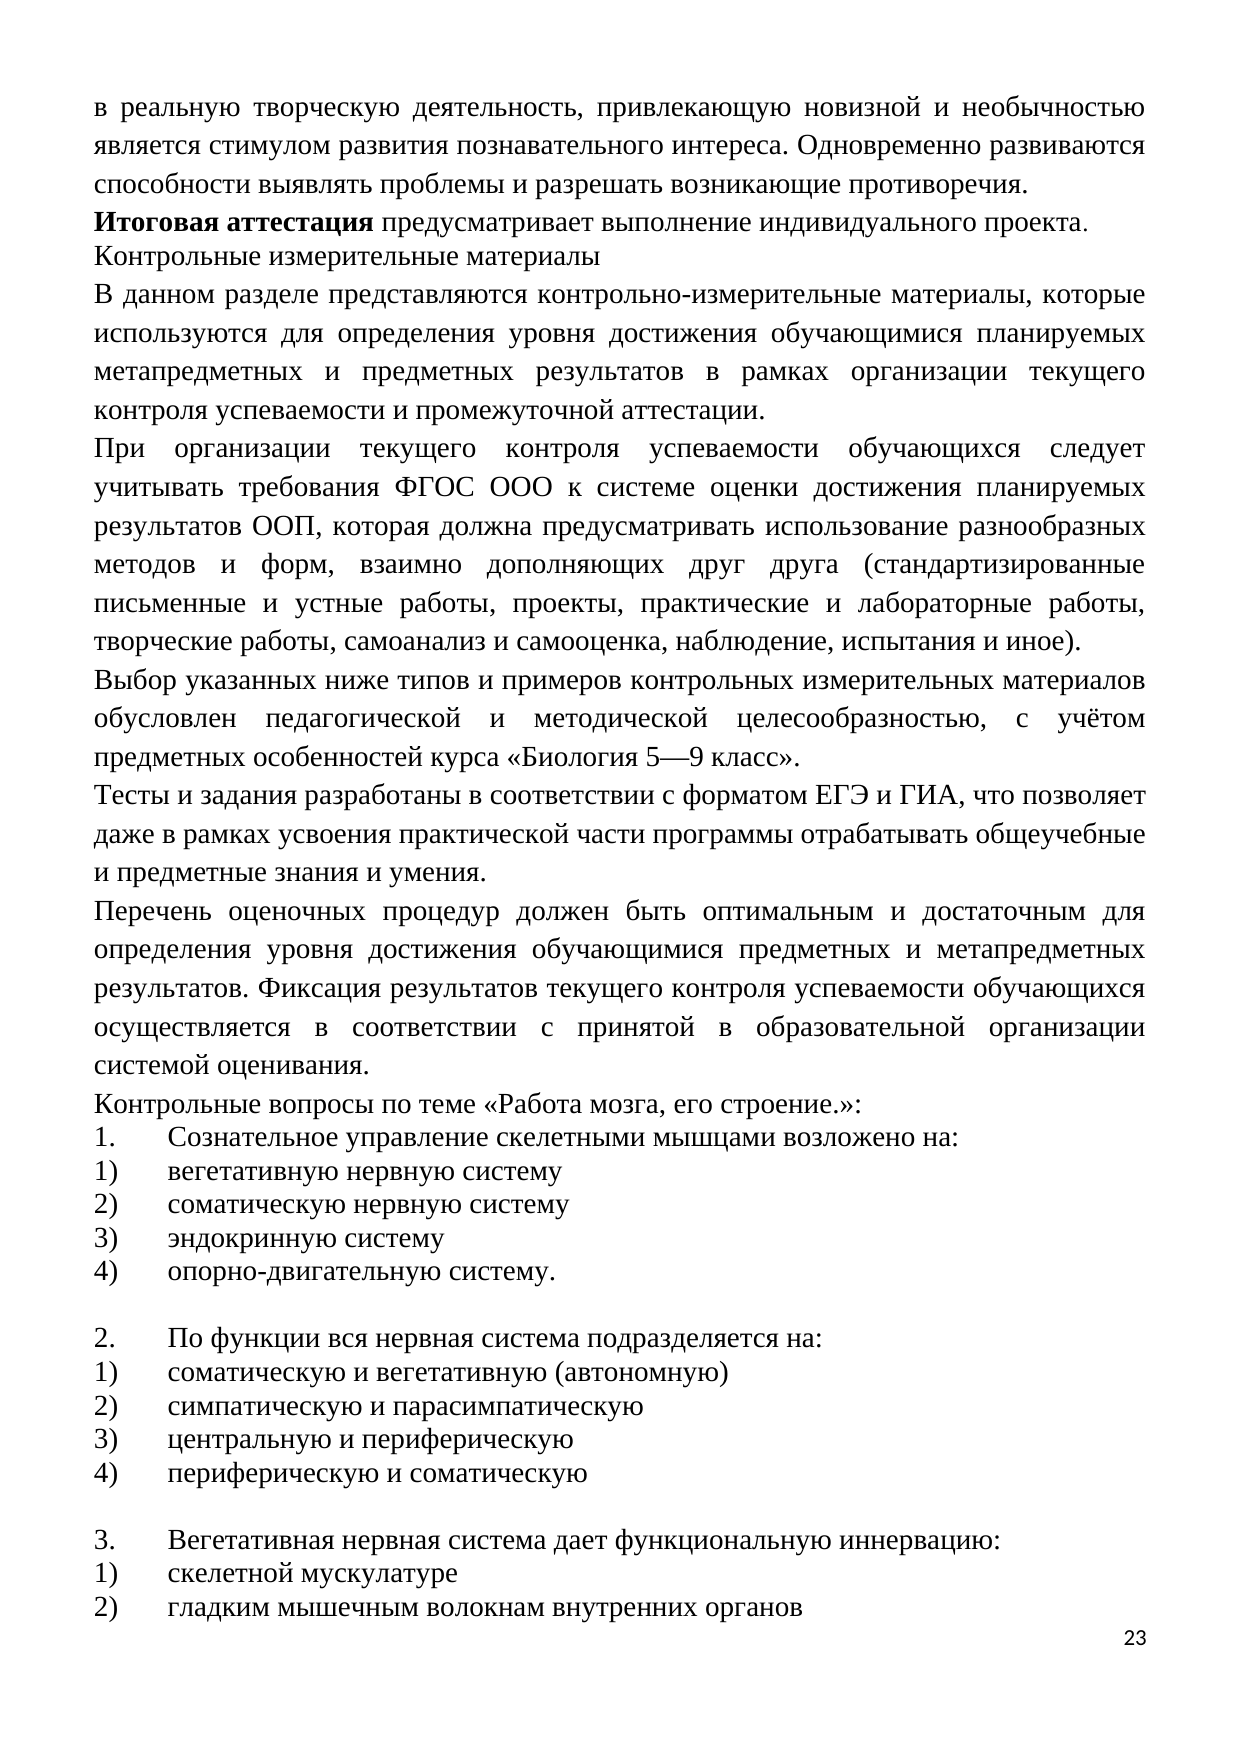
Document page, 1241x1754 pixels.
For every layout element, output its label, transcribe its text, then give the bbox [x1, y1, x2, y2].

text Перечень оценочных процедур должен быть оптимальным и достаточным для определения уровня достижения обучающимися предметных и метапредметных результатов. Фиксация результатов текущего контроля успеваемости обучающихся осуществляется в соответствии с принятой в образовательной организации системой оценивания. [94, 893, 1146, 1081]
text 2) симпатическую и парасимпатическую [94, 1388, 1146, 1421]
text 3. Вегетативная нервная система дает функциональную иннервацию: [94, 1522, 1146, 1555]
text Контрольные измерительные материалы [94, 238, 1146, 271]
text Тесты и задания разработаны в соответствии с форматом ЕГЭ и ГИА, что позволяет даже в рамках усвоения практической части программы отрабатывать общеучебные и предметные знания и умения. [94, 777, 1146, 888]
text 1) скелетной мускулатуре [94, 1555, 1146, 1589]
text 4) периферическую и соматическую [94, 1455, 1146, 1488]
text 3) эндокринную систему [94, 1220, 1146, 1253]
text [94, 89, 1146, 199]
text 2) гладким мышечным волокнам внутренних органов [94, 1589, 1146, 1622]
text 2) соматическую нервную систему [94, 1186, 1146, 1220]
text 2. По функции вся нервная система подразделяется на: [94, 1321, 1146, 1354]
text При организации текущего контроля успеваемости обучающихся следует учитывать требования ФГОС ООО к системе оценки достижения планируемых результатов ООП, которая должна предусматривать использование разнообразных методов и форм, взаимно дополняющих друг друга (стандартизированные письменные и устные работы, проекты, практические и лабораторные работы, творческие работы, самоанализ и самооценка, наблюдение, испытания и иное). [94, 431, 1146, 657]
text 1) вегетативную нервную систему [94, 1153, 1146, 1186]
text 1. Сознательное управление скелетными мышцами возложено на: [94, 1119, 1146, 1153]
text 4) опорно-двигательную систему. [94, 1253, 1146, 1287]
text Итоговая аттестация предусматривает выполнение индивидуального проекта. [94, 204, 1146, 238]
text Выбор указанных ниже типов и примеров контрольных измерительных материалов обусловлен педагогической и методической целесообразностью, с учётом предметных особенностей курса «Биология 5―9 класс». [94, 662, 1146, 772]
text 1) соматическую и вегетативную (автономную) [94, 1354, 1146, 1388]
text 3) центральную и периферическую [94, 1421, 1146, 1455]
text Контрольные вопросы по теме «Работа мозга, его строение.»: [94, 1086, 1146, 1119]
text В данном разделе представляются контрольно-измерительные материалы, которые используются для определения уровня достижения обучающимися планируемых метапредметных и предметных результатов в рамках организации текущего контроля успеваемости и промежуточной аттестации. [94, 276, 1146, 426]
